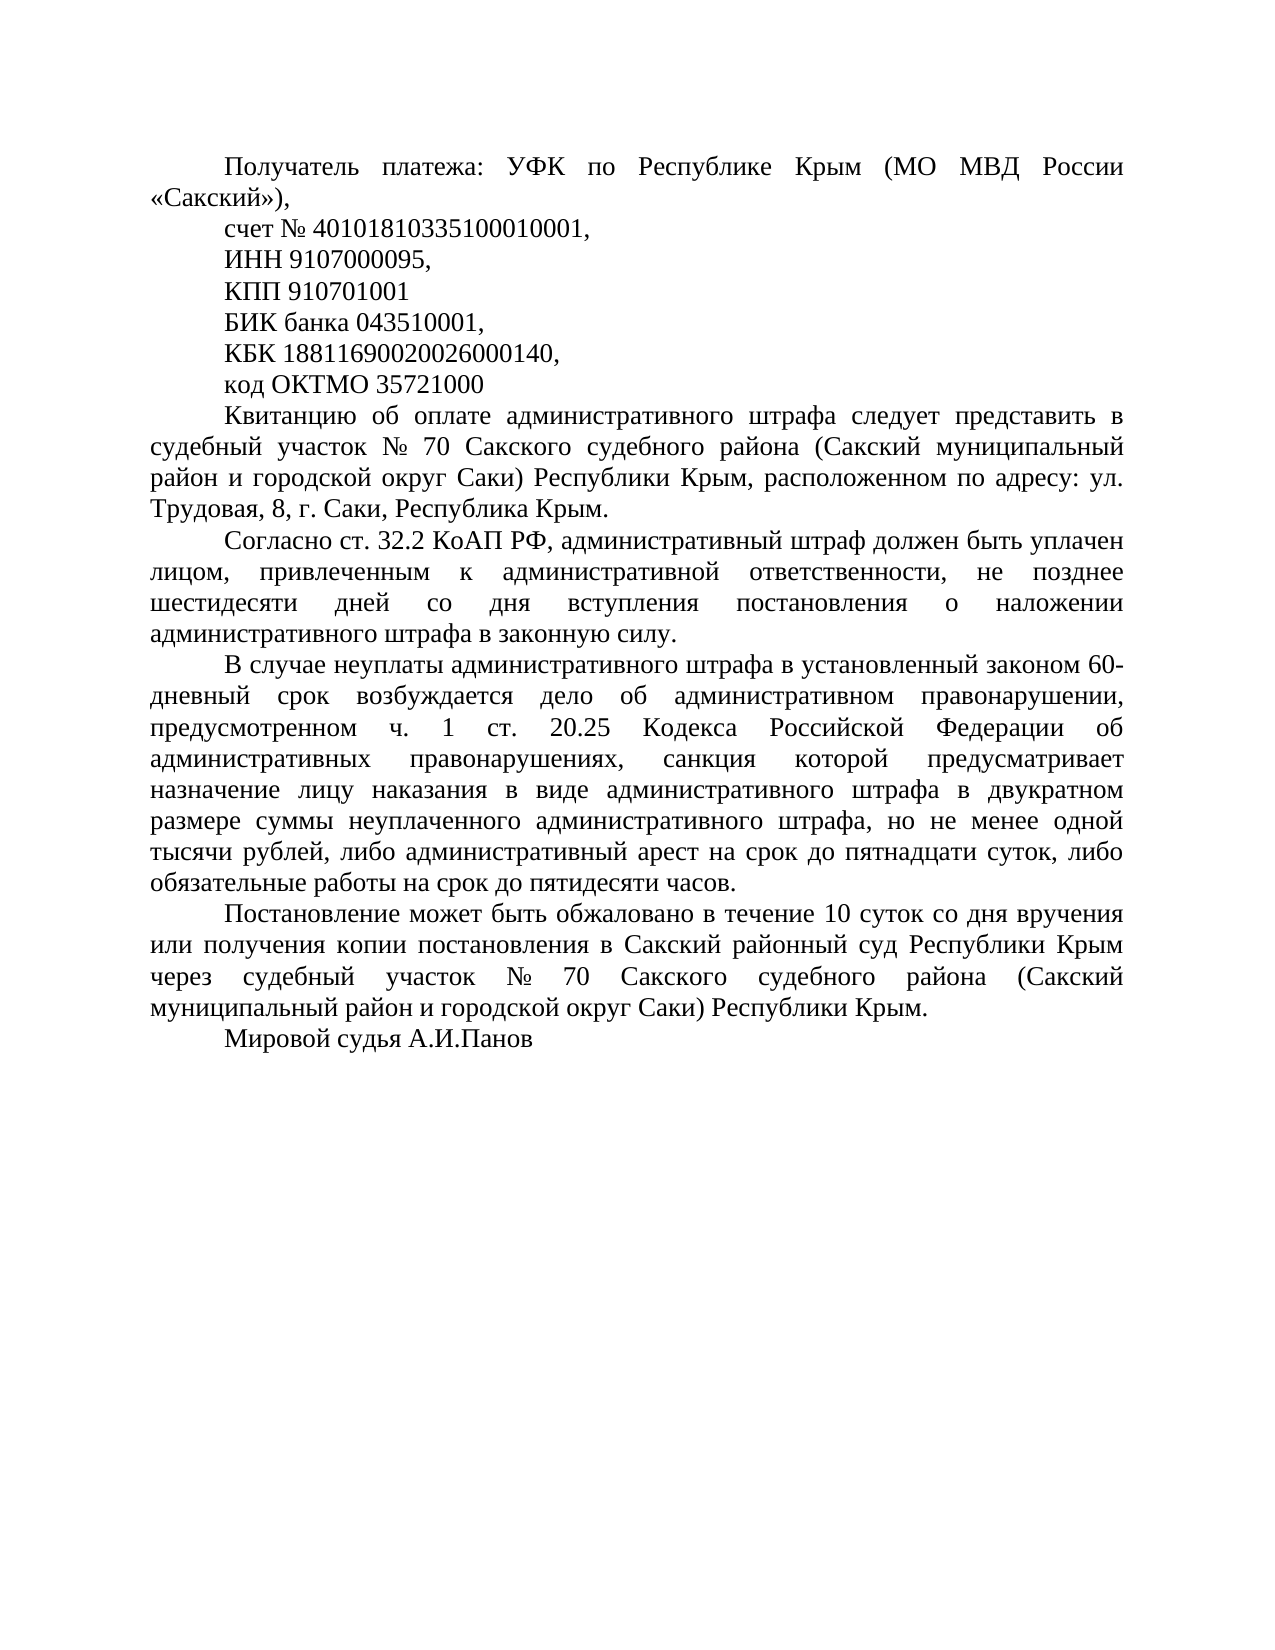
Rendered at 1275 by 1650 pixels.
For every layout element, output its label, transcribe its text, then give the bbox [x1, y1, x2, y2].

text ИНН 9107000095, [150, 243, 1125, 274]
text Квитанцию об оплате административного штрафа следует представить в судебный участок № 70 Сакского судебного района (Сакский муниципальный район и городской округ Саки) Республики Крым, расположенном по адресу: ул. Трудовая, 8, г. Саки, Республика Крым. [150, 399, 1125, 524]
text счет № 40101810335100010001, [150, 212, 1125, 243]
text Постановление может быть обжаловано в течение 10 суток со дня вручения или получения копии постановления в Сакский районный суд Республики Крым через судебный участок № 70 Сакского судебного района (Сакский муниципальный район и городской округ Саки) Республики Крым. [150, 897, 1125, 1022]
text КПП 910701001 [150, 274, 1125, 306]
text Согласно ст. 32.2 КоАП РФ, административный штраф должен быть уплачен лицом, привлеченным к административной ответственности, не позднее шестидесяти дней со дня вступления постановления о наложении административного штрафа в законную силу. [150, 524, 1125, 648]
text Получатель платежа: УФК по Республике Крым (МО МВД России «Сакский»), [150, 150, 1125, 212]
text БИК банка 043510001, [150, 306, 1125, 337]
text Мировой судья А.И.Панов [150, 1022, 1125, 1053]
text В случае неуплаты административного штрафа в установленный законом 60-дневный срок возбуждается дело об административном правонарушении, предусмотренном ч. 1 ст. 20.25 Кодекса Российской Федерации об административных правонарушениях, санкция которой предусматривает назначение лицу наказания в виде административного штрафа в двукратном размере суммы неуплаченного административного штрафа, но не менее одной тысячи рублей, либо административный арест на срок до пятнадцати суток, либо обязательные работы на срок до пятидесяти часов. [150, 648, 1125, 897]
text КБК 18811690020026000140, [150, 337, 1125, 368]
text код ОКТМО 35721000 [150, 368, 1125, 399]
